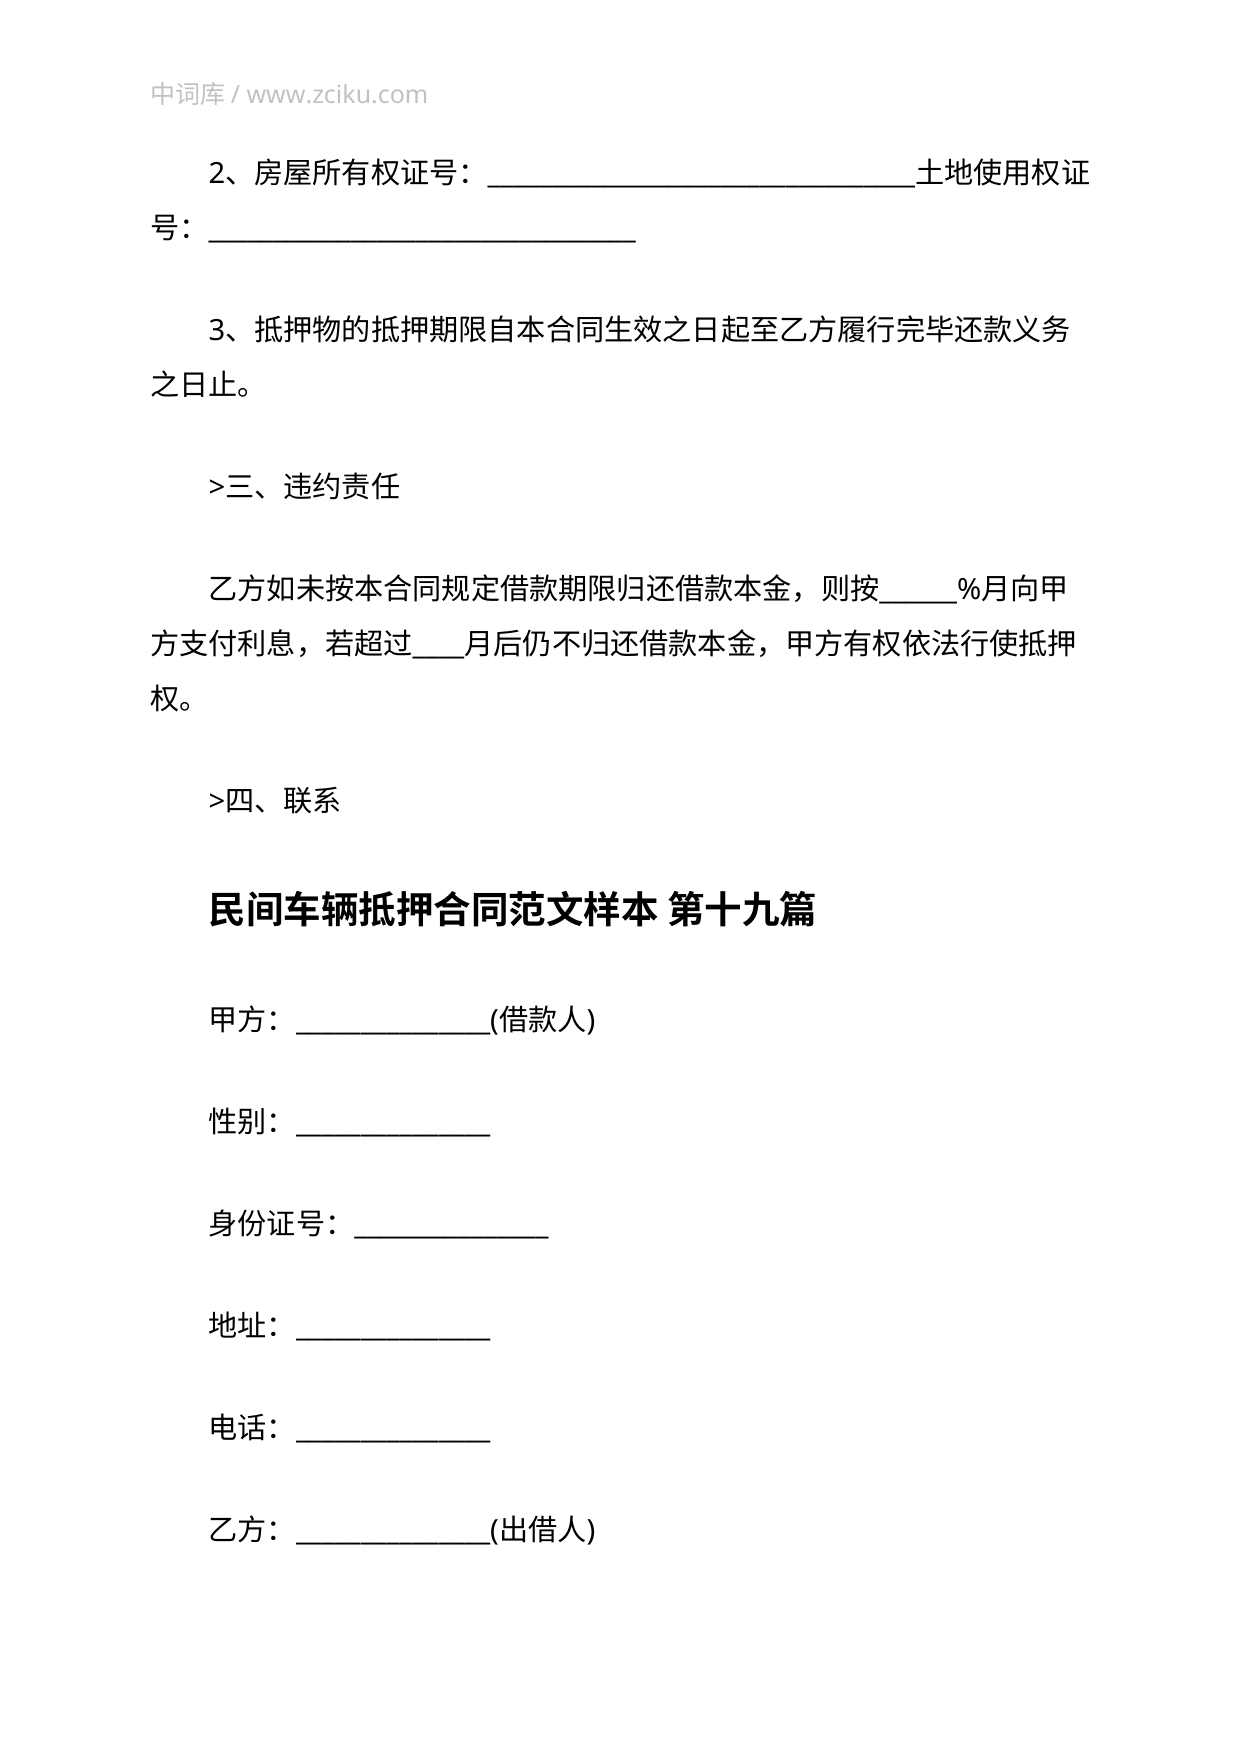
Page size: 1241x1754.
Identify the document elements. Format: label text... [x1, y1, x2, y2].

text 乙方如未按本合同规定借款期限归还借款本金，则按______%月向甲方支付利息，若超过____月后仍不归还借款本金，甲方有权依法行使抵押权。 [150, 566, 1090, 718]
text 地址：_______________ [150, 1303, 1090, 1345]
text 电话：_______________ [150, 1405, 1090, 1447]
text 乙方：_______________(出借人) [150, 1507, 1090, 1549]
text 性别：_______________ [150, 1099, 1090, 1141]
text 身份证号：_______________ [150, 1201, 1090, 1243]
text 民间车辆抵押合同范文样本 第十九篇 [150, 879, 1090, 934]
text 甲方：_______________(借款人) [150, 997, 1090, 1039]
text 2、房屋所有权证号：_________________________________土地使用权证号：_________________________________ [150, 150, 1090, 247]
text >三、违约责任 [150, 464, 1090, 506]
text >四、联系 [150, 777, 1090, 820]
text 3、抵押物的抵押期限自本合同生效之日起至乙方履行完毕还款义务之日止。 [150, 307, 1090, 404]
